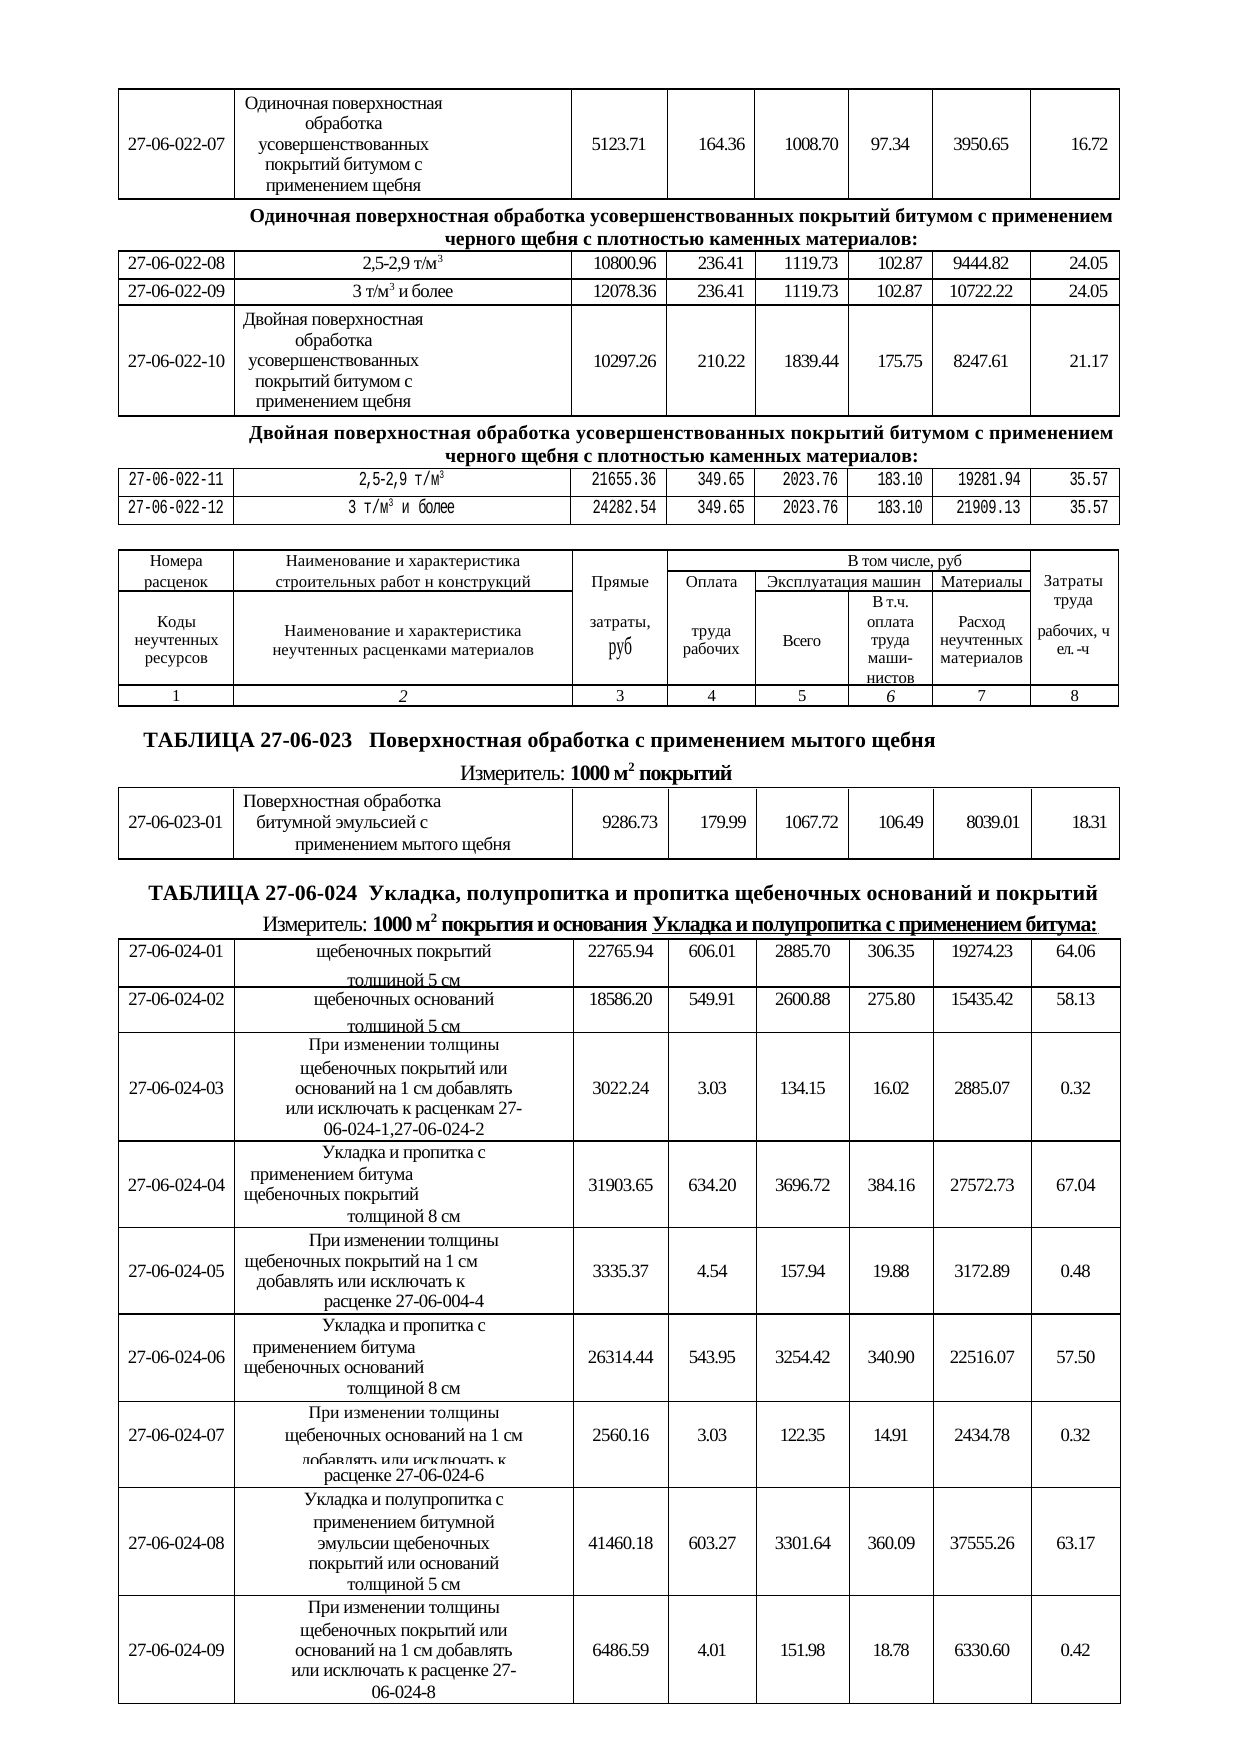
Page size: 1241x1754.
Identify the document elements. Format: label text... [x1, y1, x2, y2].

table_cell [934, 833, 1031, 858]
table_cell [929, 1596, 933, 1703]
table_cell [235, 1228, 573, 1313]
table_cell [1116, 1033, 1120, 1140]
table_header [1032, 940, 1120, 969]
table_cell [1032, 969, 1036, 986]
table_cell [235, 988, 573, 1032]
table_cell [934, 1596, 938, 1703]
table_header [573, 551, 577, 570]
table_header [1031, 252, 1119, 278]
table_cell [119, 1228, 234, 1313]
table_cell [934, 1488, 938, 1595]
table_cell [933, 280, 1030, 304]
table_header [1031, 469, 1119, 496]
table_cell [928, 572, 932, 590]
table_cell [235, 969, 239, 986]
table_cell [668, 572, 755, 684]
text ТАБЛИЦА 27-06-024 Укладка, полупропитка и пропитка щебеночных оснований и покрытий Измеритель: 1000 м2 покрытия и основания Укладка и полупропитка с применением битума: [126, 875, 1121, 938]
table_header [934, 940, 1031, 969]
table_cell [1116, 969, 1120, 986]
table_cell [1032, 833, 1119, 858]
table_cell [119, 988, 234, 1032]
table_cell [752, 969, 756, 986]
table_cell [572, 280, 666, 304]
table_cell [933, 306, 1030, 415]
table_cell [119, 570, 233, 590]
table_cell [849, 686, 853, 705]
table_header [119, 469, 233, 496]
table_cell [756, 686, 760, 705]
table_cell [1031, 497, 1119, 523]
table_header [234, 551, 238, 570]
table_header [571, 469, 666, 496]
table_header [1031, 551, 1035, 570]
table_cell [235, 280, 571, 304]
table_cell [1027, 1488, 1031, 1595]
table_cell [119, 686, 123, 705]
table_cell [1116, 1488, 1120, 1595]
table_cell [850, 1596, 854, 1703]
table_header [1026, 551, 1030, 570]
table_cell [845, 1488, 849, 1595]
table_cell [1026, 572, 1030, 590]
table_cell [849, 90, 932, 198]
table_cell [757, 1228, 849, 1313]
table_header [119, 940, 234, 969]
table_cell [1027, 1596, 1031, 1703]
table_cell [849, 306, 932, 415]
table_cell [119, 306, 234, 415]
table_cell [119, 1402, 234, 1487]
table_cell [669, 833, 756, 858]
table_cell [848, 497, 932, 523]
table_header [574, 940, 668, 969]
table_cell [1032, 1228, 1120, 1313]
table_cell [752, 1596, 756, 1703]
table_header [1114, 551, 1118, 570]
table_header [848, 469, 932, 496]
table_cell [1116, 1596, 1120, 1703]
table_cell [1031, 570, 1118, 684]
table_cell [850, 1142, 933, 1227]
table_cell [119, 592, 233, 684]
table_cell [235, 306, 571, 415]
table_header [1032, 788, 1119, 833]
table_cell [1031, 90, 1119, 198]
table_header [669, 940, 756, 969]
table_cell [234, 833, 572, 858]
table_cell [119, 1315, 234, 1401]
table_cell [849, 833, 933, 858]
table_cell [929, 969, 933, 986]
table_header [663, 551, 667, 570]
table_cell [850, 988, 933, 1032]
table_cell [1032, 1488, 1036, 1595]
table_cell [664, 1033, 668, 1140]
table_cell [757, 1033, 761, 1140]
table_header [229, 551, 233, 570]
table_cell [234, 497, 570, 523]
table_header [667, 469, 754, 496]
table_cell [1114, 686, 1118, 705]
text Одиночная поверхностная обработка усовершенствованных покрытий битумом с применением черного щебня с плотностью каменных материалов: [242, 204, 1121, 250]
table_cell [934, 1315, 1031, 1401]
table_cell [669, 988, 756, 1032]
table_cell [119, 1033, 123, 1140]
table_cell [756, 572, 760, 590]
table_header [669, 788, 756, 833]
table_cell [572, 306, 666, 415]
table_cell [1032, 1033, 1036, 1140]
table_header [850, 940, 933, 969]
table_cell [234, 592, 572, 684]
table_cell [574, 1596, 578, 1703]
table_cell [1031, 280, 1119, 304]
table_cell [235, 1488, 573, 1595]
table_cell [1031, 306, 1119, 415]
text ТАБЛИЦА 27-06-023 Поверхностная обработка с применением мытого щебня Измеритель: 1000 м2 покрытий [126, 722, 953, 787]
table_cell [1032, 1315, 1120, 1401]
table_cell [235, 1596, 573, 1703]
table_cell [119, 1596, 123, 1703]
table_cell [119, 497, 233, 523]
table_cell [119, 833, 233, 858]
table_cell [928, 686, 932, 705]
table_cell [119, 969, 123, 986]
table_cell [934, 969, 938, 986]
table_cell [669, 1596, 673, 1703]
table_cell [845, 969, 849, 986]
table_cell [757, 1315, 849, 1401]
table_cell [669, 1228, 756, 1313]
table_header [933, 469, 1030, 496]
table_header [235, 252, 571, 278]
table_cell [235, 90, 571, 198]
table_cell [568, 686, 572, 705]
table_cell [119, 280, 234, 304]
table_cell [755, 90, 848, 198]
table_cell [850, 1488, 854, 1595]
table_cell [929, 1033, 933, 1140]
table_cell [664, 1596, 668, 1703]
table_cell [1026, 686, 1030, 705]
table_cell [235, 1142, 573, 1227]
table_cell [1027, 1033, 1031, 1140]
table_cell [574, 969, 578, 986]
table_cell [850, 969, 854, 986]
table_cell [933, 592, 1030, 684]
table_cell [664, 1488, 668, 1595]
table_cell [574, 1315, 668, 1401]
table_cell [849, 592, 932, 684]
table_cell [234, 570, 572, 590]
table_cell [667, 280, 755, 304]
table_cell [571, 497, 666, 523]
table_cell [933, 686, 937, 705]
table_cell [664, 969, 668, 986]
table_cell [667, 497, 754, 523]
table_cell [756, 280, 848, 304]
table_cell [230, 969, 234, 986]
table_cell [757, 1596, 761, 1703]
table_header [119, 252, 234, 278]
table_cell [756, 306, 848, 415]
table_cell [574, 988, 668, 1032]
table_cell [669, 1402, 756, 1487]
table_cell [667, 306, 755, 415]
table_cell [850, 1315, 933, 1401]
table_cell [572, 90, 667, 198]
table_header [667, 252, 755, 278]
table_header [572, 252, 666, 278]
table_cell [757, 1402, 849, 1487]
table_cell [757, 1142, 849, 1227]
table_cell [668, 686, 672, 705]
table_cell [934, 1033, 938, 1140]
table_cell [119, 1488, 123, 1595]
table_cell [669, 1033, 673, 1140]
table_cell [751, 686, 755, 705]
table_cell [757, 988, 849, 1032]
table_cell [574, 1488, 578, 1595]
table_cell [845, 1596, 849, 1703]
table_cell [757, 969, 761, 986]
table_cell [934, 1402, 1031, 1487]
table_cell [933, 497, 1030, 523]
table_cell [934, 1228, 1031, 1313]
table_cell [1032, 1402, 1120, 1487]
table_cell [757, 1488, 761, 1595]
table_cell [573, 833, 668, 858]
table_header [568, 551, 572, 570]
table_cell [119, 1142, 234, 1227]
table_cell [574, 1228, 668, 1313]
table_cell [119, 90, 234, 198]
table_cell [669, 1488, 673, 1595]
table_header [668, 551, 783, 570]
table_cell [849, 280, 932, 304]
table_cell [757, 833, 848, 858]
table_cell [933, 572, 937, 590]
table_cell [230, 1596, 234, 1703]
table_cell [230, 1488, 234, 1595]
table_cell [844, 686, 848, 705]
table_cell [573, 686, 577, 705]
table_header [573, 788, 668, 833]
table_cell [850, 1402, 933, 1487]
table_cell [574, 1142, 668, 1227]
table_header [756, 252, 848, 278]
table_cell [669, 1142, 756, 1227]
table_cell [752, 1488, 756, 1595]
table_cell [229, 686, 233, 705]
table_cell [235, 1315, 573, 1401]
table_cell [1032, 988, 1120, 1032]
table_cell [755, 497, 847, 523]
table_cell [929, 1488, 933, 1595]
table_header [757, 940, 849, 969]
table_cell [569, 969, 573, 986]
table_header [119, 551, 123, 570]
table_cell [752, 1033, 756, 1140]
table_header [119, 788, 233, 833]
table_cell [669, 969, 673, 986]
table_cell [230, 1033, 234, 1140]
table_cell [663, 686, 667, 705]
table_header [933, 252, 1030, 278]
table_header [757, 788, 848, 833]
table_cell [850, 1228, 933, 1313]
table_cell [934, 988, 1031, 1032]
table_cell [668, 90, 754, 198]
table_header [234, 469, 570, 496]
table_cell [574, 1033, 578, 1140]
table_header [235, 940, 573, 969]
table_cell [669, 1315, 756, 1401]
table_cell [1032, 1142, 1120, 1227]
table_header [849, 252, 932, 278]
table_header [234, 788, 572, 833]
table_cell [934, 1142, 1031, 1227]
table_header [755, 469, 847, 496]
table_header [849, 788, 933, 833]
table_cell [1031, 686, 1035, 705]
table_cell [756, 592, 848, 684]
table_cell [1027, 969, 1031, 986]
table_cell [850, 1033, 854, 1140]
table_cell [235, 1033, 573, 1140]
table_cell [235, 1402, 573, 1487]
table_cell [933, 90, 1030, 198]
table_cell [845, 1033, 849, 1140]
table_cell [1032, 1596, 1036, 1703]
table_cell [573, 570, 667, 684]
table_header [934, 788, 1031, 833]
text Двойная поверхностная обработка усовершенствованных покрытий битумом с применением черного щебня с плотностью каменных материалов: [242, 421, 1121, 467]
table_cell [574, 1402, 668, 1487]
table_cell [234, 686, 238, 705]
